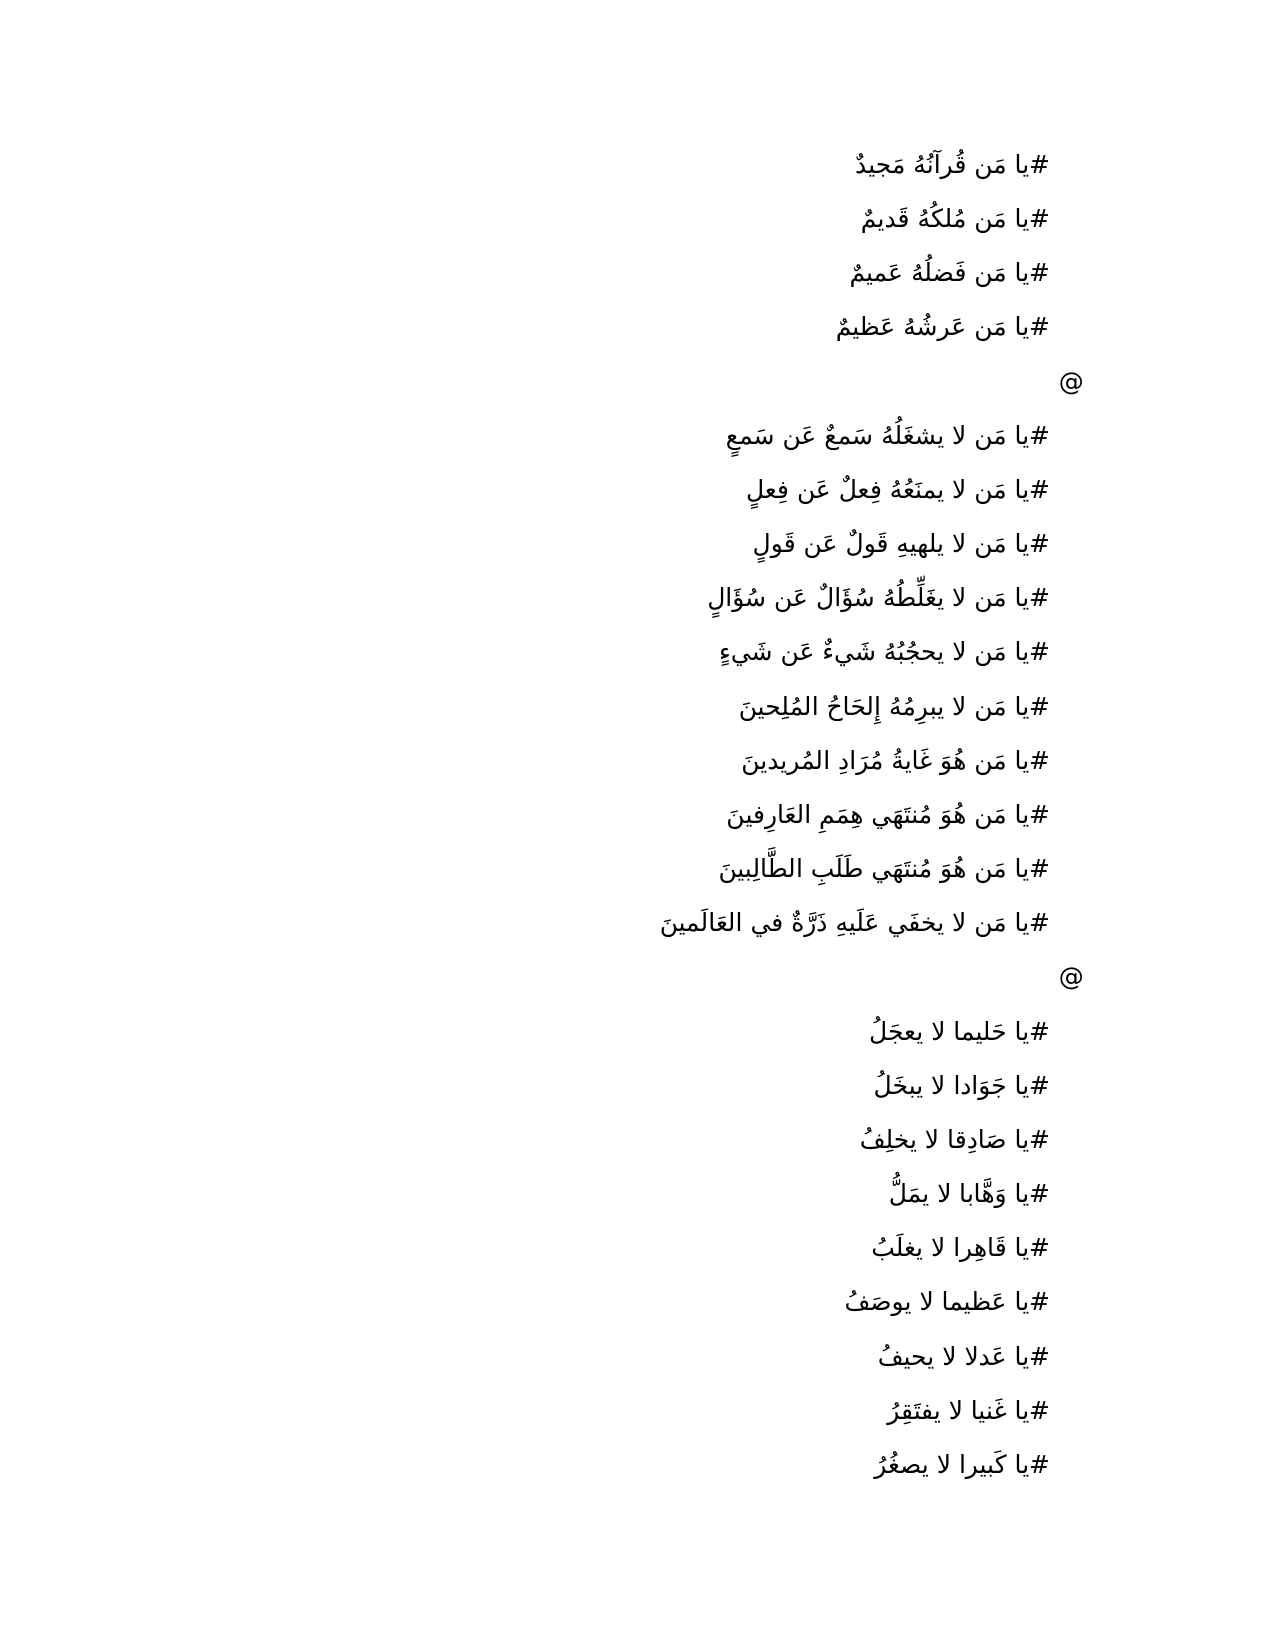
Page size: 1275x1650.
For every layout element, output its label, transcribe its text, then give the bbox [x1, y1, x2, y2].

text #يا وَهَّابا لا يمَلُّ [150, 1179, 1125, 1208]
text #يا حَليما لا يعجَلُ [150, 1017, 1125, 1046]
text #يا مَن لا يغَلِّطُهُ سُؤَالٌ عَن سُؤَالٍ [150, 583, 1125, 612]
text #يا مَن هُوَ مُنتَهَي هِمَمِ العَارِفينَ [150, 800, 1125, 829]
text @ [150, 962, 1125, 992]
text #يا غَنيا لا يفتَقِرُ [150, 1396, 1125, 1425]
text #يا مَن قُرآنُهُ مَجيدٌ [150, 150, 1125, 179]
text #يا كَبيرا لا يصغُرُ [150, 1450, 1125, 1479]
text #يا مَن لا يلهيهِ قَولٌ عَن قَولٍ [150, 529, 1125, 558]
text #يا مَن لا يخفَي عَلَيهِ ذَرَّةٌ في العَالَمينَ [150, 908, 1125, 937]
text #يا مَن مُلكُهُ قَديمٌ [150, 204, 1125, 233]
text @ [150, 367, 1125, 396]
text #يا مَن لا يمنَعُهُ فِعلٌ عَن فِعلٍ [150, 475, 1125, 504]
text #يا مَن هُوَ غَايةُ مُرَادِ المُريدينَ [150, 746, 1125, 775]
text #يا مَن فَضلُهُ عَميمٌ [150, 258, 1125, 287]
text #يا مَن لا يبرِمُهُ إِلحَاحُ المُلِحينَ [150, 692, 1125, 721]
text #يا جَوَادا لا يبخَلُ [150, 1071, 1125, 1100]
text #يا عَظيما لا يوصَفُ [150, 1287, 1125, 1317]
text #يا مَن عَرشُهُ عَظيمٌ [150, 312, 1125, 342]
text #يا قَاهِرا لا يغلَبُ [150, 1233, 1125, 1262]
text #يا مَن لا يشغَلُهُ سَمعٌ عَن سَمعٍ [150, 421, 1125, 450]
text #يا مَن هُوَ مُنتَهَي طَلَبِ الطَّالِبينَ [150, 854, 1125, 883]
text #يا صَادِقا لا يخلِفُ [150, 1125, 1125, 1154]
text #يا عَدلا لا يحيفُ [150, 1342, 1125, 1371]
text #يا مَن لا يحجُبُهُ شَي‌ءٌ عَن شَي‌ءٍ [150, 637, 1125, 667]
